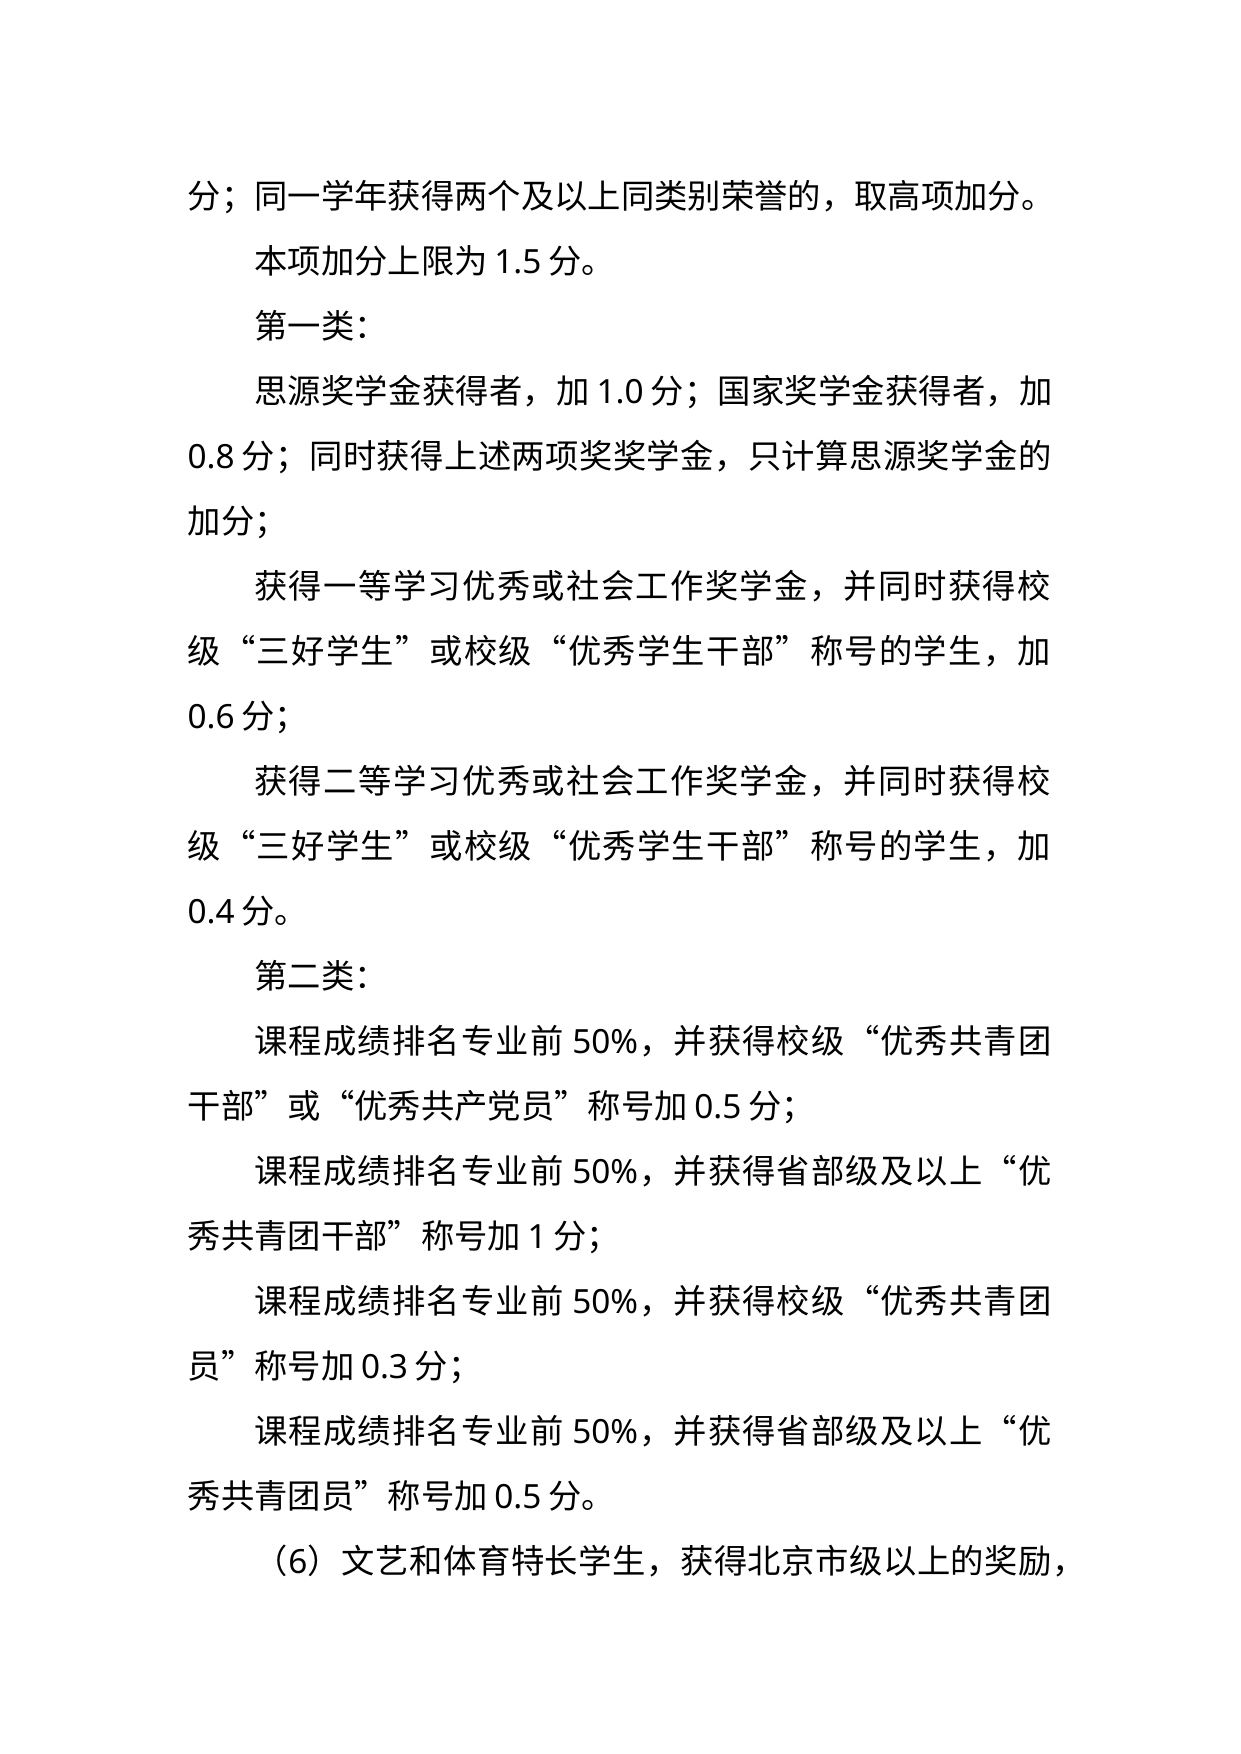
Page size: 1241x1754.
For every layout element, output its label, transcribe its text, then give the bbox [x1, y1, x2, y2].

text 课程成绩排名专业前50%，并获得校级“优秀共青团员”称号加0.3分； [187, 1267, 1053, 1397]
text 本项加分上限为1.5分。 [187, 227, 1053, 292]
text 获得二等学习优秀或社会工作奖学金，并同时获得校级“三好学生”或校级“优秀学生干部”称号的学生，加0.4分。 [187, 747, 1053, 942]
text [187, 162, 1053, 227]
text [187, 1527, 1053, 1592]
text 第一类： [187, 292, 1053, 357]
text 课程成绩排名专业前50%，并获得省部级及以上“优秀共青团员”称号加0.5分。 [187, 1397, 1053, 1527]
text 课程成绩排名专业前50%，并获得省部级及以上“优秀共青团干部”称号加1分； [187, 1137, 1053, 1267]
text 获得一等学习优秀或社会工作奖学金，并同时获得校级“三好学生”或校级“优秀学生干部”称号的学生，加0.6分； [187, 552, 1053, 747]
text 思源奖学金获得者，加1.0分；国家奖学金获得者，加0.8分；同时获得上述两项奖奖学金，只计算思源奖学金的加分； [187, 357, 1053, 552]
text 课程成绩排名专业前50%，并获得校级“优秀共青团干部”或“优秀共产党员”称号加0.5分； [187, 1007, 1053, 1137]
text 第二类： [187, 942, 1053, 1007]
